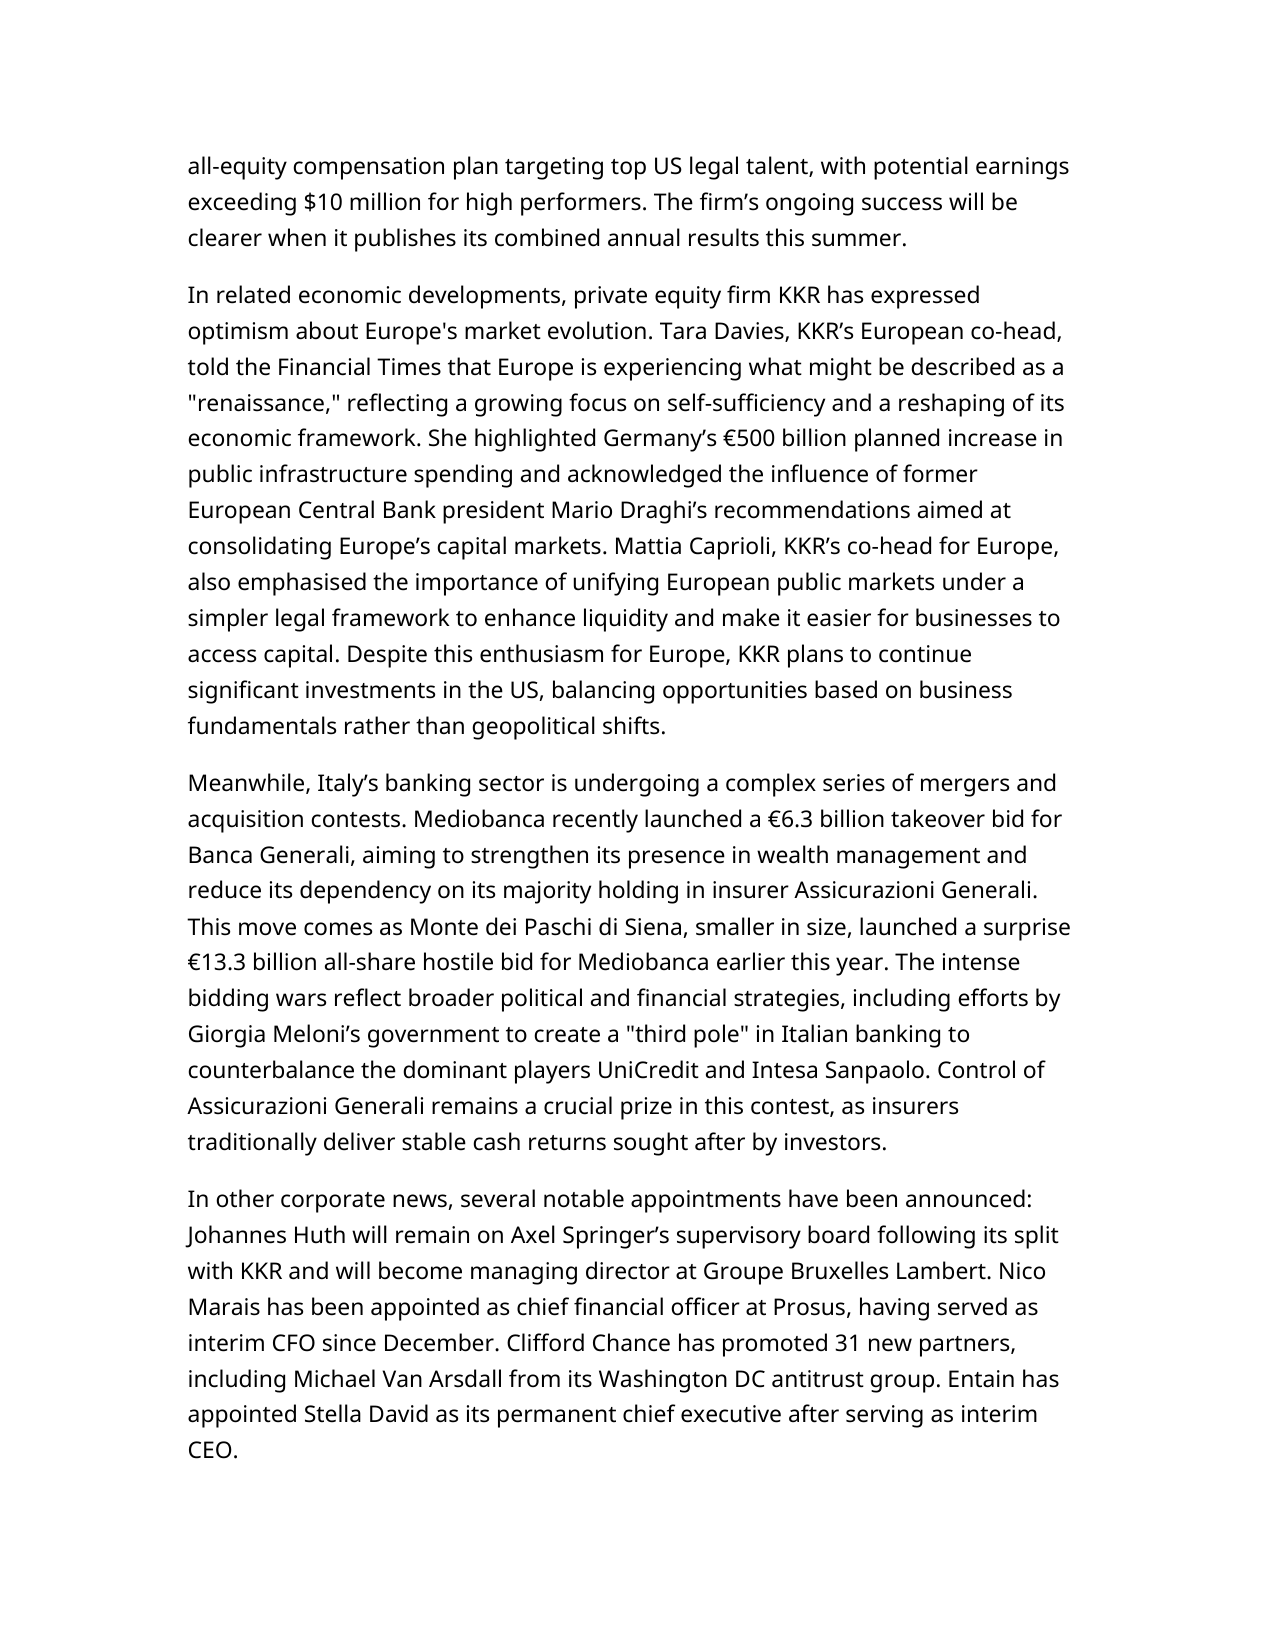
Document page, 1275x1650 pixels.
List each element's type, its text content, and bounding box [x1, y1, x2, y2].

text In other corporate news, several notable appointments have been announced: Johannes Huth will remain on Axel Springer’s supervisory board following its split with KKR and will become managing director at Groupe Bruxelles Lambert. Nico Marais has been appointed as chief financial officer at Prosus, having served as interim CFO since December. Clifford Chance has promoted 31 new partners, including Michael Van Arsdall from its Washington DC antitrust group. Entain has appointed Stella David as its permanent chief executive after serving as interim CEO. [187, 1183, 1087, 1466]
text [187, 150, 1087, 253]
text Meanwhile, Italy’s banking sector is undergoing a complex series of mergers and acquisition contests. Mediobanca recently launched a €6.3 billion takeover bid for Banca Generali, aiming to strengthen its presence in wealth management and reduce its dependency on its majority holding in insurer Assicurazioni Generali. This move comes as Monte dei Paschi di Siena, smaller in size, launched a surprise €13.3 billion all-share hostile bid for Mediobanca earlier this year. The intense bidding wars reflect broader political and financial strategies, including efforts by Giorgia Meloni’s government to create a "third pole" in Italian banking to counterbalance the dominant players UniCredit and Intesa Sanpaolo. Control of Assicurazioni Generali remains a crucial prize in this contest, as insurers traditionally deliver stable cash returns sought after by investors. [187, 767, 1087, 1157]
text In related economic developments, private equity firm KKR has expressed optimism about Europe's market evolution. Tara Davies, KKR’s European co-head, told the Financial Times that Europe is experiencing what might be described as a "renaissance," reflecting a growing focus on self-sufficiency and a reshaping of its economic framework. She highlighted Germany’s €500 billion planned increase in public infrastructure spending and acknowledged the influence of former European Central Bank president Mario Draghi’s recommendations aimed at consolidating Europe’s capital markets. Mattia Caprioli, KKR’s co-head for Europe, also emphasised the importance of unifying European public markets under a simpler legal framework to enhance liquidity and make it easier for businesses to access capital. Despite this enthusiasm for Europe, KKR plans to continue significant investments in the US, balancing opportunities based on business fundamentals rather than geopolitical shifts. [187, 279, 1087, 741]
